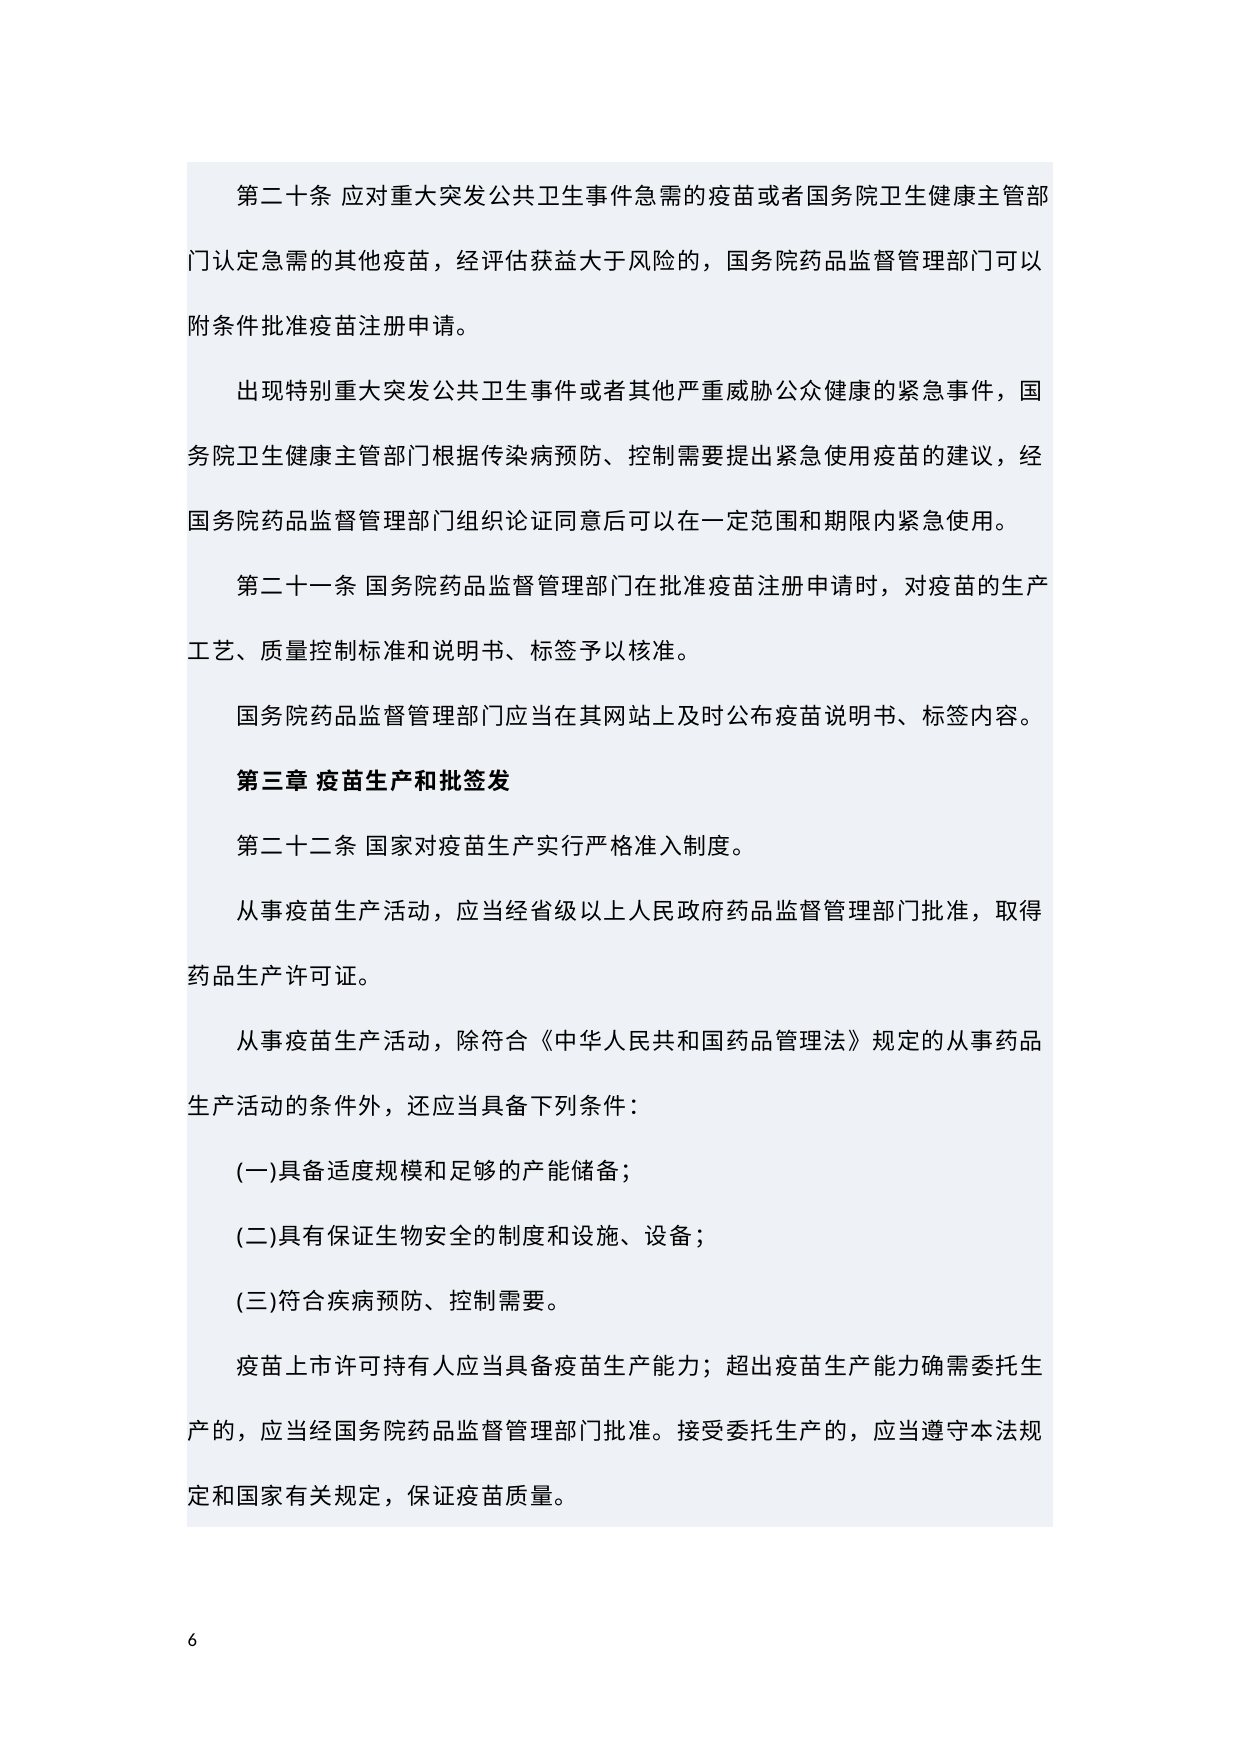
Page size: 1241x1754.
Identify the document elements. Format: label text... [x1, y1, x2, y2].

text 第二十二条 国家对疫苗生产实行严格准入制度。 [187, 812, 1053, 877]
text 第二十条 应对重大突发公共卫生事件急需的疫苗或者国务院卫生健康主管部门认定急需的其他疫苗，经评估获益大于风险的，国务院药品监督管理部门可以附条件批准疫苗注册申请。 [187, 162, 1053, 357]
text 从事疫苗生产活动，除符合《中华人民共和国药品管理法》规定的从事药品生产活动的条件外，还应当具备下列条件： [187, 1007, 1053, 1137]
text 第二十一条 国务院药品监督管理部门在批准疫苗注册申请时，对疫苗的生产工艺、质量控制标准和说明书、标签予以核准。 [187, 552, 1053, 682]
text (三)符合疾病预防、控制需要。 [187, 1267, 1053, 1332]
text 出现特别重大突发公共卫生事件或者其他严重威胁公众健康的紧急事件，国务院卫生健康主管部门根据传染病预防、控制需要提出紧急使用疫苗的建议，经国务院药品监督管理部门组织论证同意后可以在一定范围和期限内紧急使用。 [187, 357, 1053, 552]
text 国务院药品监督管理部门应当在其网站上及时公布疫苗说明书、标签内容。 [187, 682, 1053, 747]
text (二)具有保证生物安全的制度和设施、设备； [187, 1202, 1053, 1267]
text (一)具备适度规模和足够的产能储备； [187, 1137, 1053, 1202]
text 疫苗上市许可持有人应当具备疫苗生产能力；超出疫苗生产能力确需委托生产的，应当经国务院药品监督管理部门批准。接受委托生产的，应当遵守本法规定和国家有关规定，保证疫苗质量。 [187, 1332, 1053, 1527]
text 从事疫苗生产活动，应当经省级以上人民政府药品监督管理部门批准，取得药品生产许可证。 [187, 877, 1053, 1007]
text 第三章 疫苗生产和批签发 [187, 747, 1053, 812]
